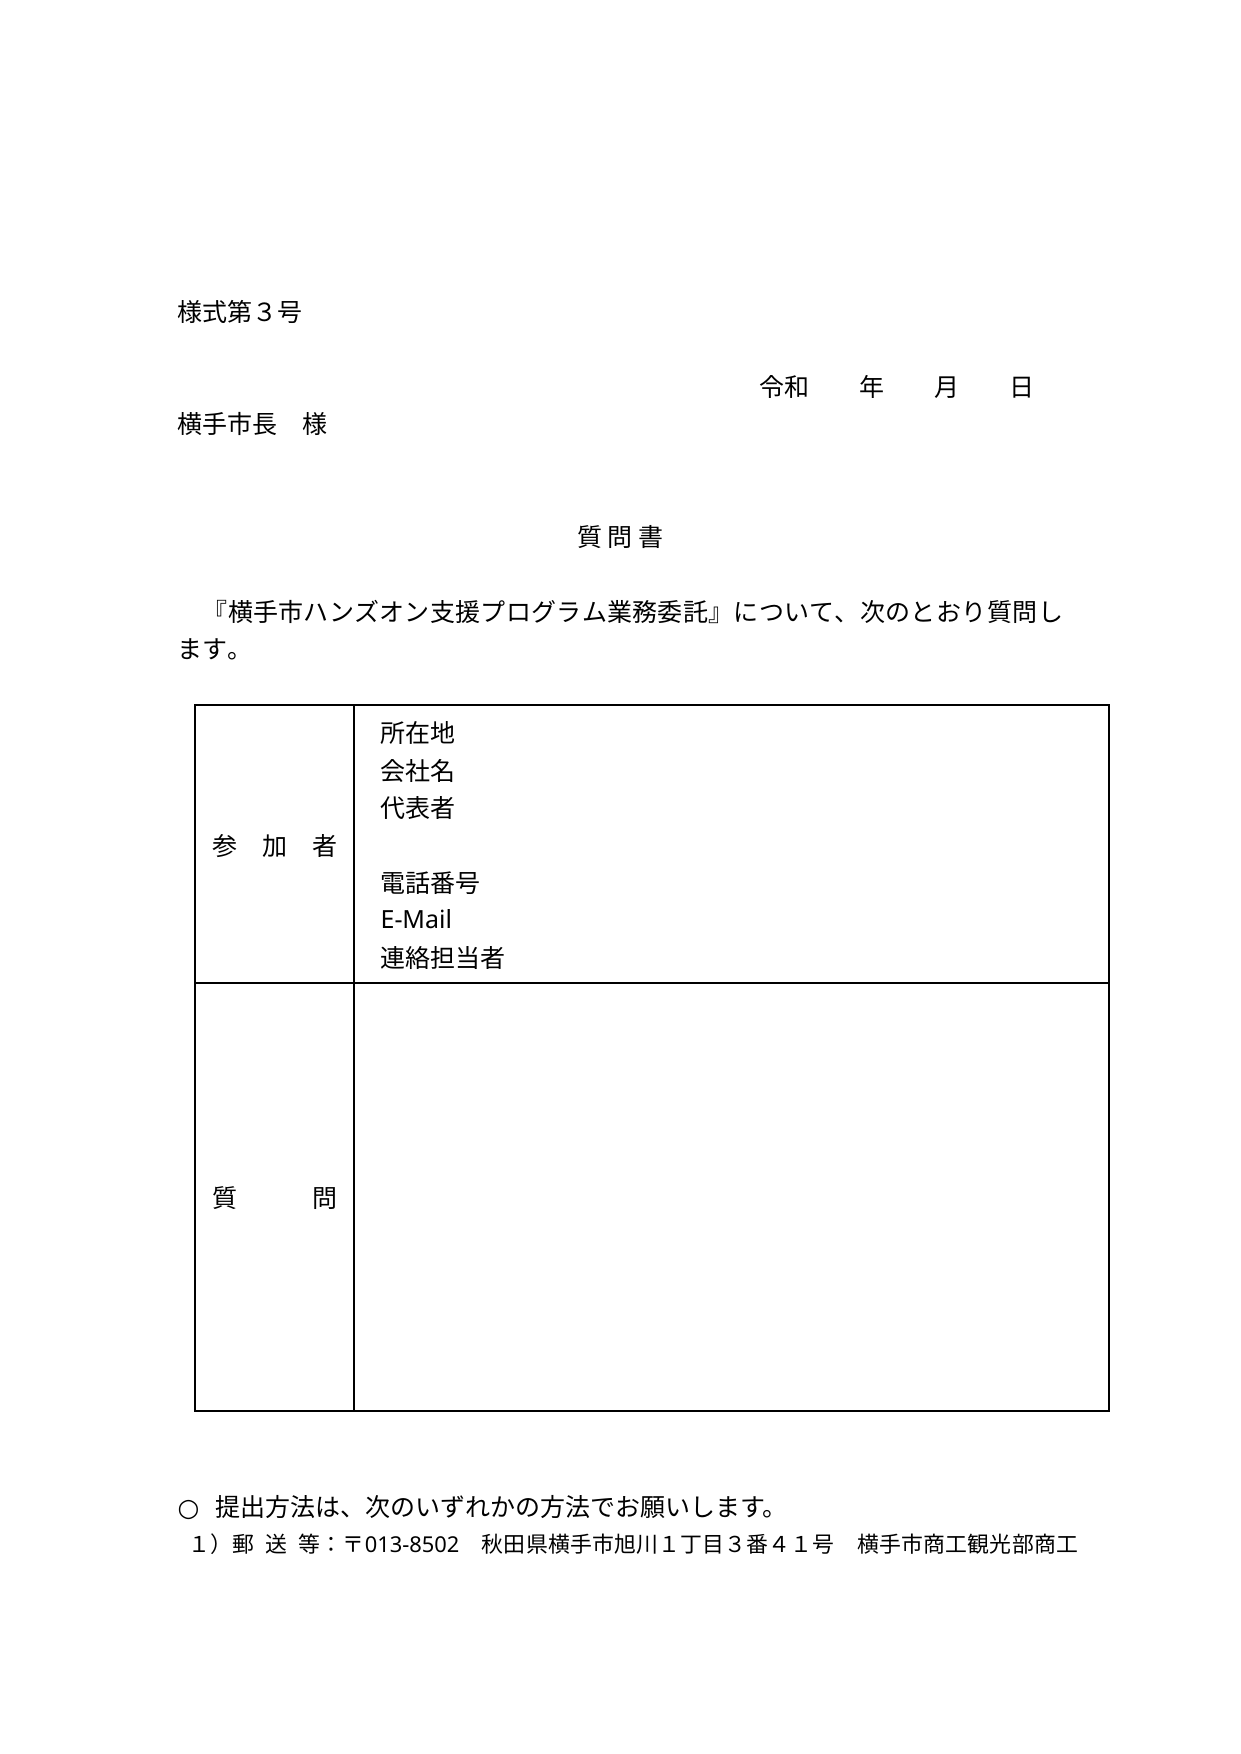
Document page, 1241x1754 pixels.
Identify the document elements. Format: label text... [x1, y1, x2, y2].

text 様式第３号 [177, 292, 1063, 329]
table_cell 質 問 [196, 984, 353, 1410]
text 令和 年 月 日 [177, 367, 1034, 404]
table_cell [355, 984, 1108, 1410]
list 提出方法は、次のいずれかの方法でお願いします。 [177, 1487, 971, 1524]
table_header 所在地 会社名 代表者 電話番号 E-Mail 連絡担当者 [355, 706, 1108, 982]
text 横手市長 様 [177, 404, 1063, 442]
text 『横手市ハンズオン支援プログラム業務委託』について、次のとおり質問します。 [177, 592, 1063, 667]
text 質 問 書 [177, 517, 1063, 554]
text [177, 1524, 1078, 1562]
table_header 参 加 者 [196, 706, 353, 982]
